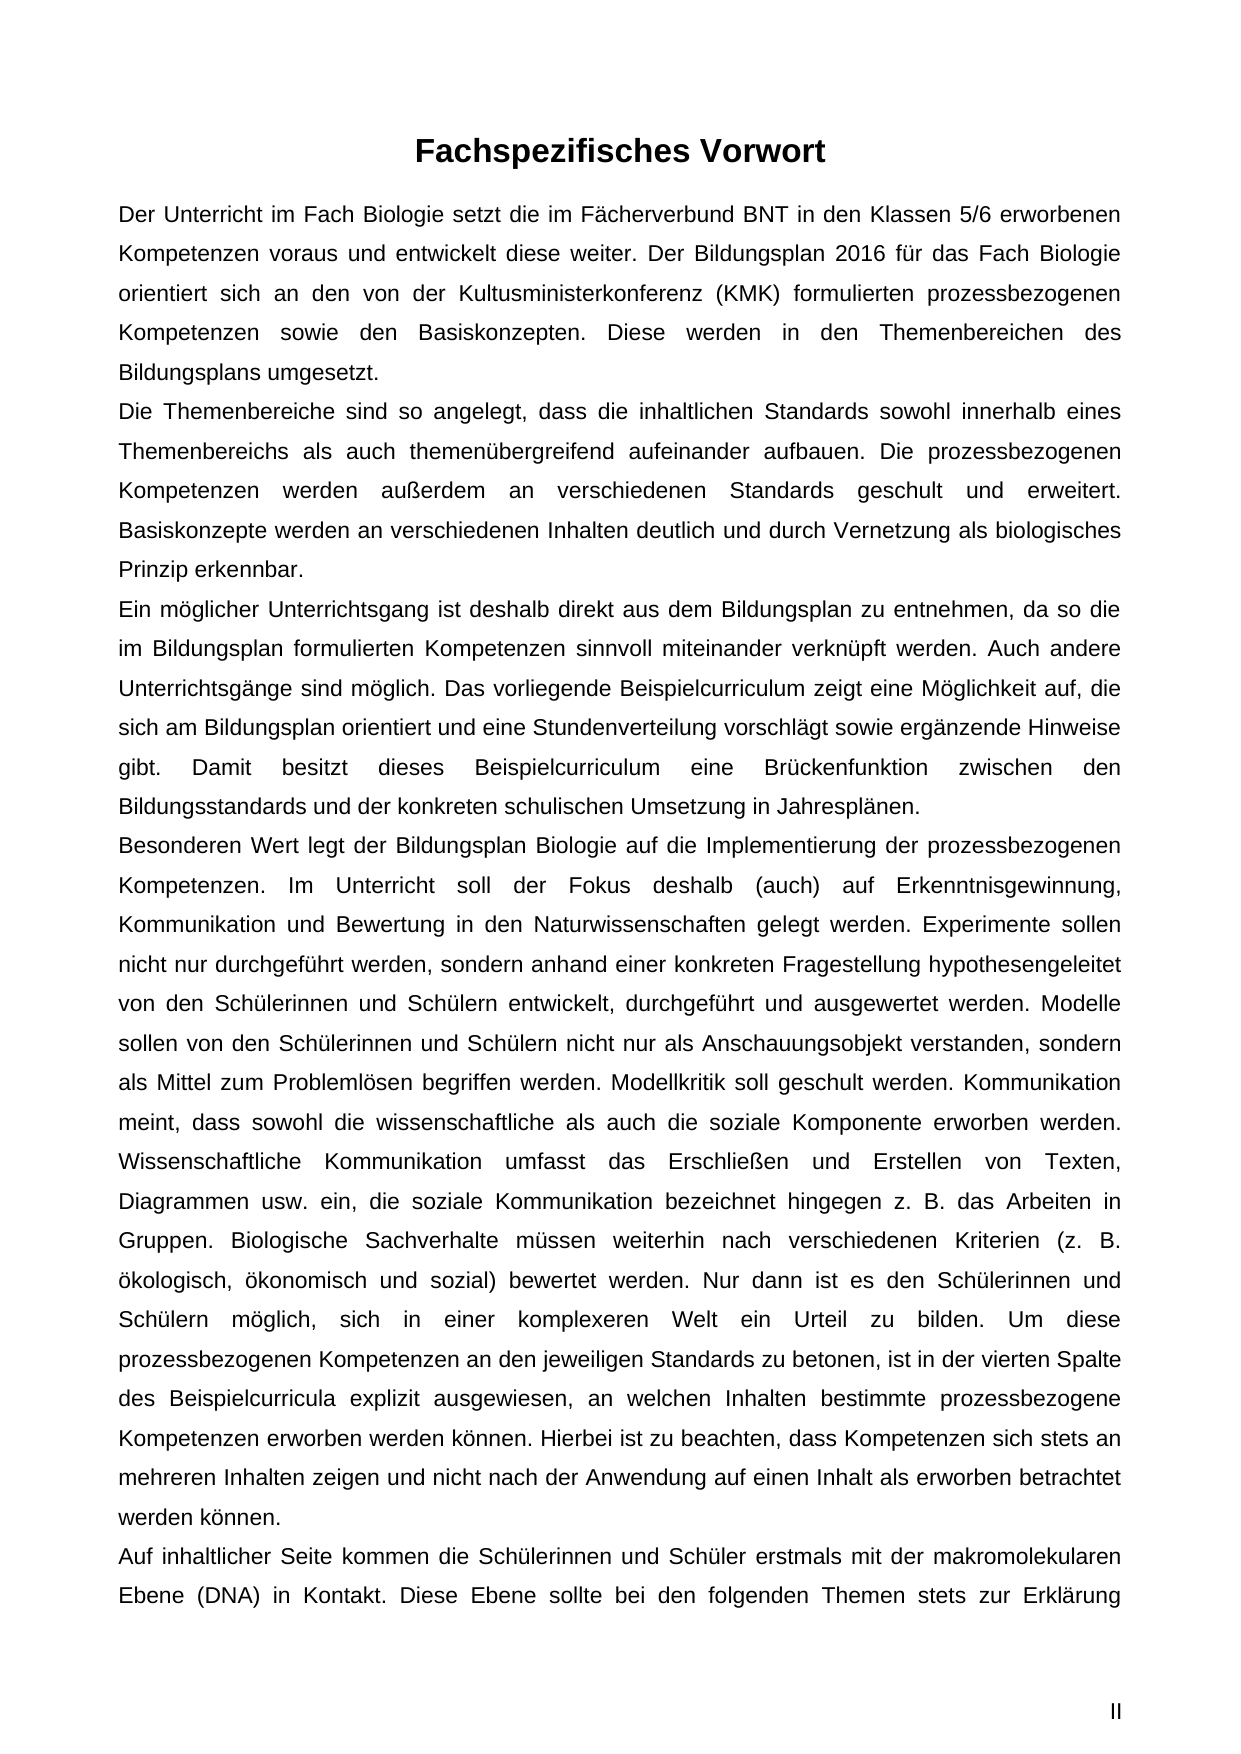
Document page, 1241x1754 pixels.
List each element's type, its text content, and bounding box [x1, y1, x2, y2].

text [118, 1543, 1122, 1609]
text Die Themenbereiche sind so angelegt, dass die inhaltlichen Standards sowohl innerhalb eines Themenbereichs als auch themenübergreifend aufeinander aufbauen. Die prozessbezogenen Kompetenzen werden außerdem an verschiedenen Standards geschult und erweitert. Basiskonzepte werden an verschiedenen Inhalten deutlich und durch Vernetzung als biologisches Prinzip erkennbar. [118, 398, 1122, 582]
text Fachspezifisches Vorwort [118, 131, 1122, 169]
text Der Unterricht im Fach Biologie setzt die im Fächerverbund BNT in den Klassen 5/6 erworbenen Kompetenzen voraus und entwickelt diese weiter. Der Bildungsplan 2016 für das Fach Biologie orientiert sich an den von der Kultusministerkonferenz (KMK) formulierten prozessbezogenen Kompetenzen sowie den Basiskonzepten. Diese werden in den Themenbereichen des Bildungsplans umgesetzt. [118, 201, 1122, 385]
text Besonderen Wert legt der Bildungsplan Biologie auf die Implementierung der prozessbezogenen Kompetenzen. Im Unterricht soll der Fokus deshalb (auch) auf Erkenntnisgewinnung, Kommunikation und Bewertung in den Naturwissenschaften gelegt werden. Experimente sollen nicht nur durchgeführt werden, sondern anhand einer konkreten Fragestellung hypothesengeleitet von den Schülerinnen und Schülern entwickelt, durchgeführt und ausgewertet werden. Modelle sollen von den Schülerinnen und Schülern nicht nur als Anschauungsobjekt verstanden, sondern als Mittel zum Problemlösen begriffen werden. Modellkritik soll geschult werden. Kommunikation meint, dass sowohl die wissenschaftliche als auch die soziale Komponente erworben werden. Wissenschaftliche Kommunikation umfasst das Erschließen und Erstellen von Texten, Diagrammen usw. ein, die soziale Kommunikation bezeichnet hingegen z. B. das Arbeiten in Gruppen. Biologische Sachverhalte müssen weiterhin nach verschiedenen Kriterien (z. B. ökologisch, ökonomisch und sozial) bewertet werden. Nur dann ist es den Schülerinnen und Schülern möglich, sich in einer komplexeren Welt ein Urteil zu bilden. Um diese prozessbezogenen Kompetenzen an den jeweiligen Standards zu betonen, ist in der vierten Spalte des Beispielcurricula explizit ausgewiesen, an welchen Inhalten bestimmte prozessbezogene Kompetenzen erworben werden können. Hierbei ist zu beachten, dass Kompetenzen sich stets an mehreren Inhalten zeigen und nicht nach der Anwendung auf einen Inhalt als erworben betrachtet werden können. [118, 832, 1122, 1530]
text Ein möglicher Unterrichtsgang ist deshalb direkt aus dem Bildungsplan zu entnehmen, da so die im Bildungsplan formulierten Kompetenzen sinnvoll miteinander verknüpft werden. Auch andere Unterrichtsgänge sind möglich. Das vorliegende Beispielcurriculum zeigt eine Möglichkeit auf, die sich am Bildungsplan orientiert und eine Stundenverteilung vorschlägt sowie ergänzende Hinweise gibt. Damit besitzt dieses Beispielcurriculum eine Brückenfunktion zwischen den Bildungsstandards und der konkreten schulischen Umsetzung in Jahresplänen. [118, 596, 1122, 819]
